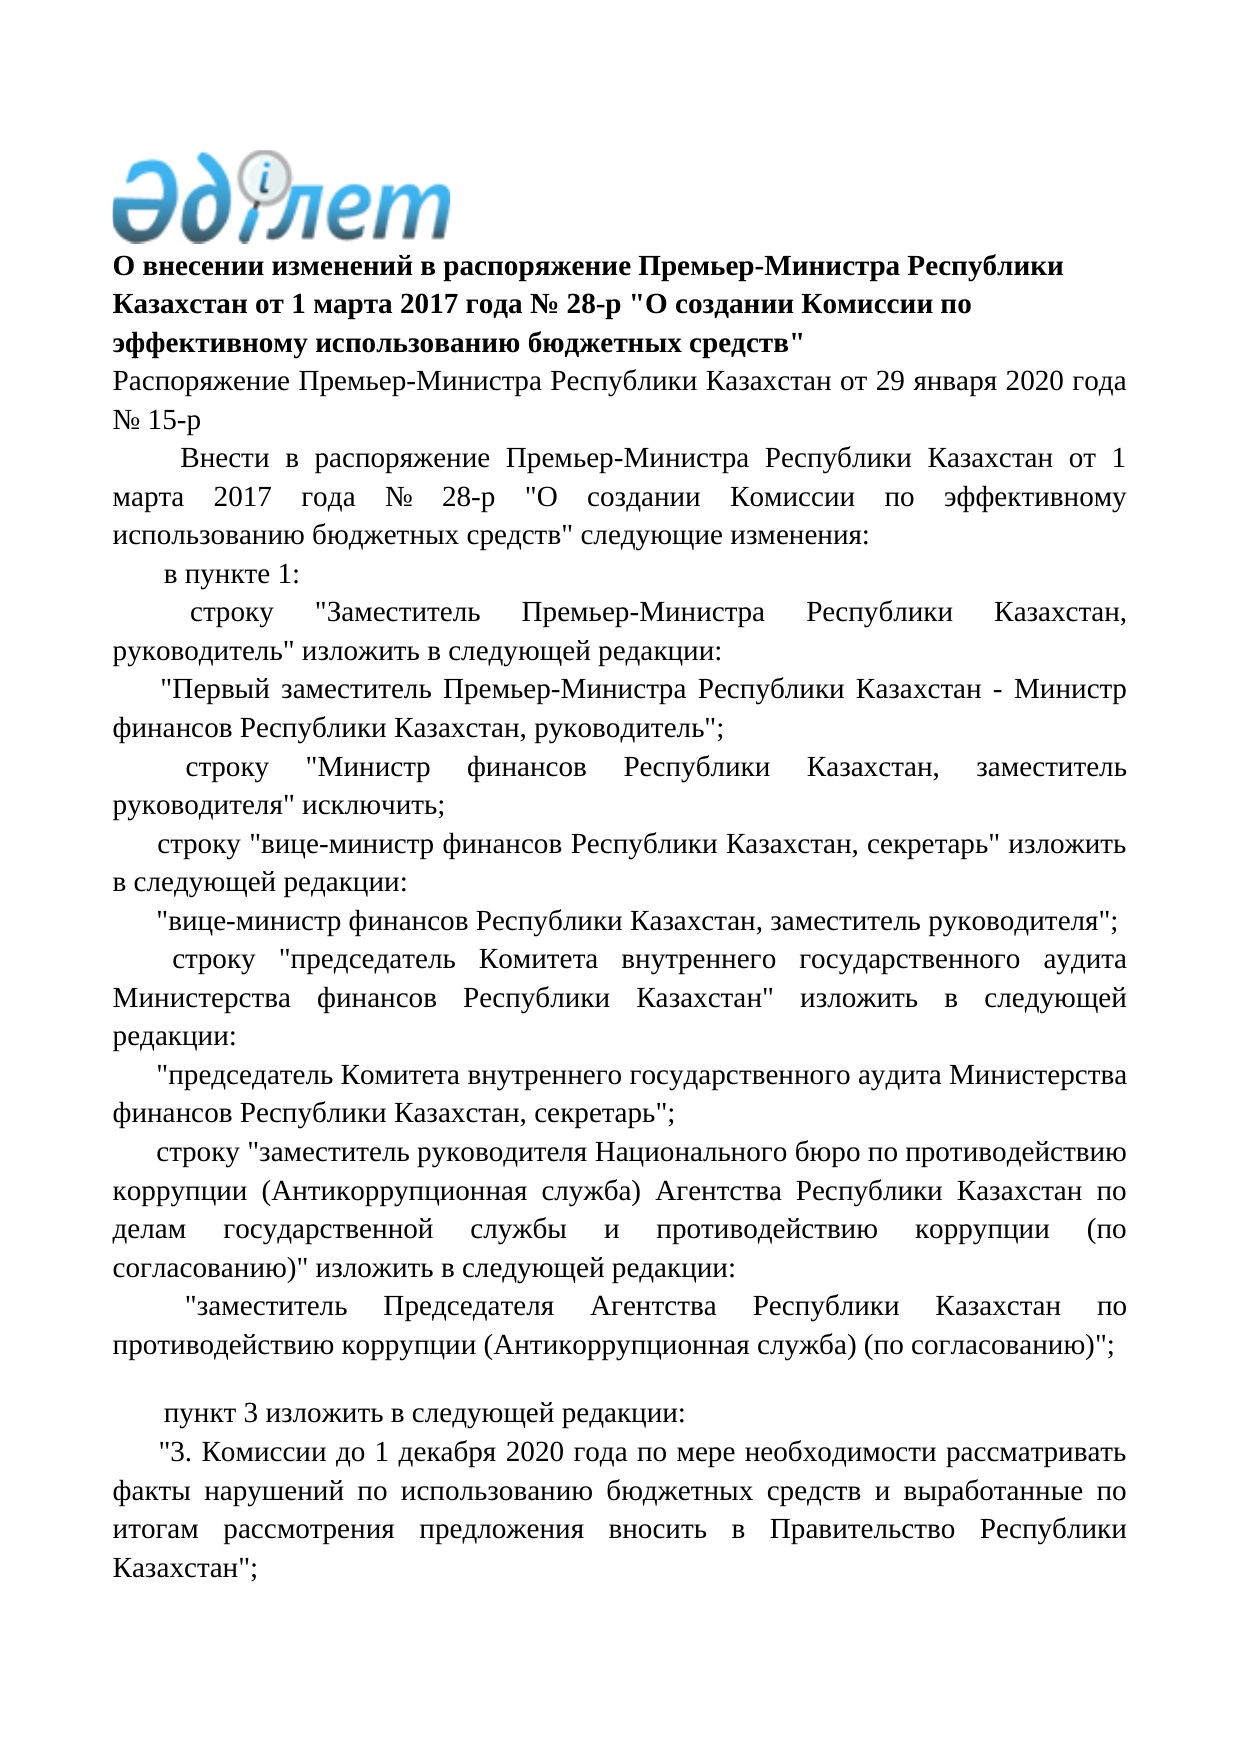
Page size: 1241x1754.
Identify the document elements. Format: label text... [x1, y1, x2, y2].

text "3. Комиссии до 1 декабря 2020 года по мере необходимости рассматривать факты нарушений по использованию бюджетных средств и выработанные по итогам рассмотрения предложения вносить в Правительство Республики Казахстан"; [112, 1434, 1128, 1583]
text в пункте 1: [112, 556, 1128, 589]
text строку "Заместитель Премьер-Министра Республики Казахстан, руководитель" изложить в следующей редакции: [112, 594, 1128, 667]
text Распоряжение Премьер-Министра Республики Казахстан от 29 января 2020 года № 15-р [112, 363, 1128, 435]
text пункт 3 изложить в следующей редакции: [112, 1396, 1128, 1429]
text "председатель Комитета внутреннего государственного аудита Министерства финансов Республики Казахстан, секретарь"; [112, 1057, 1128, 1129]
text "Первый заместитель Премьер-Министра Республики Казахстан - Министр финансов Республики Казахстан, руководитель"; [112, 672, 1128, 744]
text О внесении изменений в распоряжение Премьер-Министра Республики Казахстан от 1 марта 2017 года № 28-р "О создании Комиссии по эффективному использованию бюджетных средств" [112, 248, 1128, 358]
text строку "Министр финансов Республики Казахстан, заместитель руководителя" исключить; [112, 749, 1128, 821]
text строку "председатель Комитета внутреннего государственного аудита Министерства финансов Республики Казахстан" изложить в следующей редакции: [112, 941, 1128, 1052]
text "вице-министр финансов Республики Казахстан, заместитель руководителя"; [112, 903, 1128, 936]
text "заместитель Председателя Агентства Республики Казахстан по противодействию коррупции (Антикоррупционная служба) (по согласованию)"; [112, 1288, 1128, 1360]
picture [112, 150, 451, 244]
text Внести в распоряжение Премьер-Министра Республики Казахстан от 1 марта 2017 года № 28-р "О создании Комиссии по эффективному использованию бюджетных средств" следующие изменения: [112, 440, 1128, 551]
text строку "вице-министр финансов Республики Казахстан, секретарь" изложить в следующей редакции: [112, 826, 1128, 898]
text строку "заместитель руководителя Национального бюро по противодействию коррупции (Антикоррупционная служба) Агентства Республики Казахстан по делам государственной службы и противодействию коррупции (по согласованию)" изложить в следующей редакции: [112, 1134, 1128, 1283]
